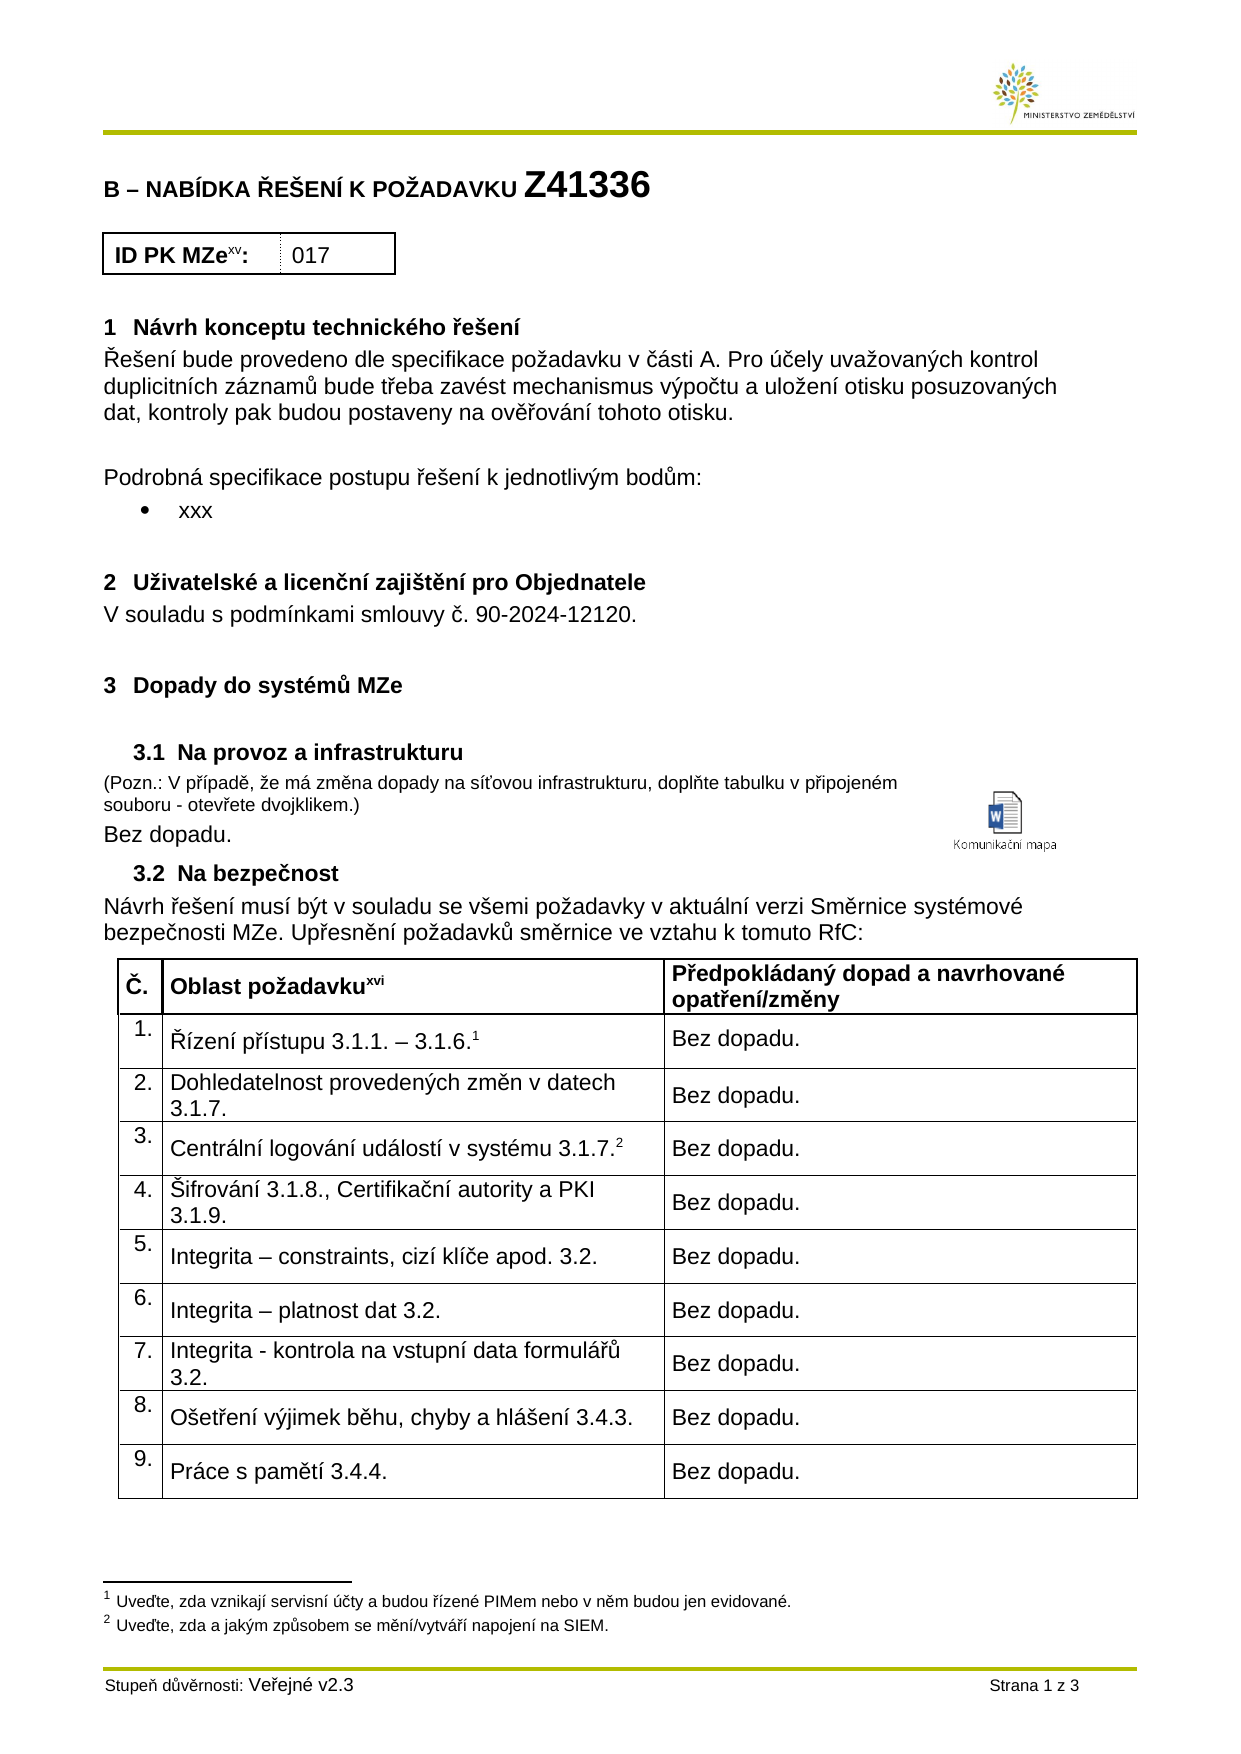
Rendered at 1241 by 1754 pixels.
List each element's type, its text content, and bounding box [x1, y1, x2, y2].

table_cell Řízení přístupu 3.1.1. – 3.1.6. [163, 1015, 664, 1067]
subtitle Návrh konceptu technického řešení [103, 314, 1092, 340]
subtitle Uživatelské a licenční zajištění pro Objednatele [103, 568, 1092, 595]
table_header Předpokládaný dopad a navrhované opatření/změny [665, 960, 1136, 1013]
table_cell [119, 1337, 162, 1390]
table_header Č. [119, 960, 161, 1013]
table_cell Ošetření výjimek běhu, chyby a hlášení 3.4.3. [163, 1391, 664, 1444]
text V souladu s podmínkami smlouvy č. 90-2024-12120. [103, 601, 1092, 627]
table_cell Bez dopadu. [665, 1015, 1137, 1067]
subtitle Na provoz a infrastrukturu [133, 739, 1092, 766]
table_cell Bez dopadu. [665, 1175, 1137, 1229]
table_cell [119, 1445, 162, 1497]
table_cell Integrita - kontrola na vstupní data formulářů 3.2. [163, 1337, 664, 1390]
table_cell Šifrování 3.1.8., Certifikační autority a PKI 3.1.9. [163, 1176, 664, 1229]
table_cell Bez dopadu. [665, 1121, 1137, 1175]
table_cell Dohledatelnost provedených změn v datech 3.1.7. [163, 1069, 664, 1121]
text Návrh řešení musí být v souladu se všemi požadavky v aktuální verzi Směrnice systémové bezpečnosti MZe. Upřesnění požadavků směrnice ve vztahu k tomuto RfC: [103, 893, 1092, 945]
subtitle Dopady do systémů MZe [103, 672, 1092, 699]
table_cell [119, 1069, 162, 1121]
table_cell Práce s pamětí 3.4.4. [163, 1445, 664, 1497]
table_cell [119, 1014, 162, 1067]
text B – nabídkA řešení k požadavku Z41336 [103, 162, 1092, 206]
table_cell Bez dopadu. [665, 1068, 1137, 1121]
text Řešení bude provedeno dle specifikace požadavku v části A. Pro účely uvažovaných kontrol duplicitních záznamů bude třeba zavést mechanismus výpočtu a uložení otisku posuzovaných dat, kontroly pak budou postaveny na ověřování tohoto otisku. [103, 346, 1092, 426]
table_cell [119, 1176, 162, 1229]
text Podrobná specifikace postupu řešení k jednotlivým bodům: [103, 464, 1092, 491]
table_cell Bez dopadu. [665, 1390, 1137, 1444]
table_cell Bez dopadu. [665, 1229, 1137, 1282]
picture [991, 59, 1137, 128]
table_cell Integrita – constraints, cizí klíče apod. 3.2. [163, 1230, 664, 1282]
subtitle Na bezpečnost [133, 860, 1092, 886]
table_cell Centrální logování událostí v systému 3.1.7. [163, 1122, 664, 1175]
table_cell [119, 1284, 162, 1336]
list xxx [141, 497, 1092, 523]
table_header Oblast požadavku [164, 960, 663, 1013]
table_header ID PK MZe: [104, 234, 280, 273]
table_cell Bez dopadu. [665, 1444, 1137, 1497]
table_cell Integrita – platnost dat 3.2. [163, 1284, 664, 1336]
table_cell [119, 1391, 162, 1444]
table_header 017 [280, 234, 394, 273]
table_cell Bez dopadu. [665, 1283, 1137, 1336]
table_cell [119, 1122, 162, 1175]
text Bez dopadu. [103, 821, 1092, 847]
table_cell [119, 1230, 162, 1282]
text (Pozn.: V případě, že má změna dopady na síťovou infrastrukturu, doplňte tabulku v připojeném souboru - otevřete dvojklikem.) [103, 772, 1092, 815]
table_cell Bez dopadu. [665, 1336, 1137, 1390]
